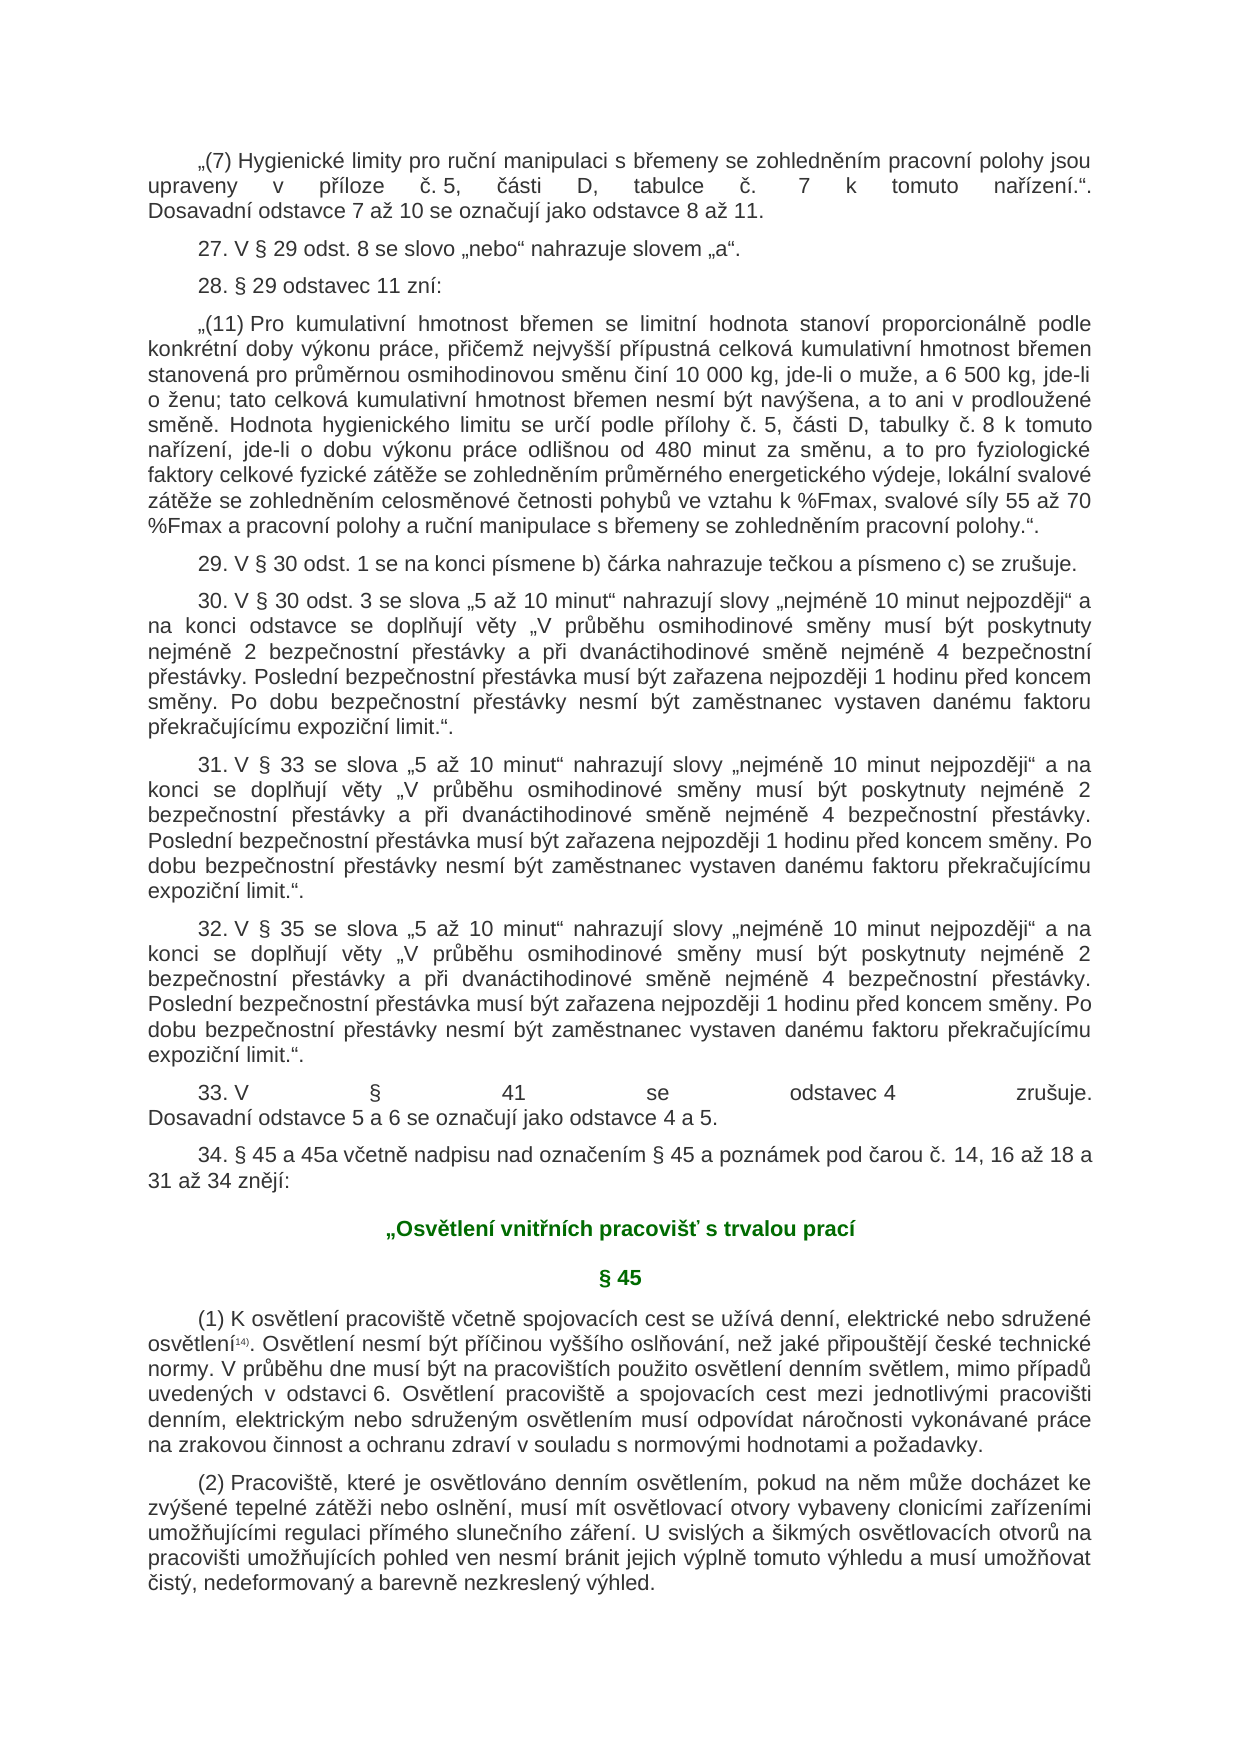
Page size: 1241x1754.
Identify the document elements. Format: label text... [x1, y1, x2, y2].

text 33. V § 41 se odstavec 4 zrušuje. Dosavadní odstavce 5 a 6 se označují jako odstavce 4 a 5. [148, 1079, 1093, 1130]
text 31. V § 33 se slova „5 až 10 minut“ nahrazují slovy „nejméně 10 minut nejpozději“ a na konci se doplňují věty „V průběhu osmihodinové směny musí být poskytnuty nejméně 2 bezpečnostní přestávky a při dvanáctihodinové směně nejméně 4 bezpečnostní přestávky. Poslední bezpečnostní přestávka musí být zařazena nejpozději 1 hodinu před koncem směny. Po dobu bezpečnostní přestávky nesmí být zaměstnanec vystaven danému faktoru překračujícímu expoziční limit.“. [148, 752, 1093, 903]
text „(11) Pro kumulativní hmotnost břemen se limitní hodnota stanoví proporcionálně podle konkrétní doby výkonu práce, přičemž nejvyšší přípustná celková kumulativní hmotnost břemen stanovená pro průměrnou osmihodinovou směnu činí 10 000 kg, jde-li o muže, a 6 500 kg, jde-li o ženu; tato celková kumulativní hmotnost břemen nesmí být navýšena, a to ani v prodloužené směně. Hodnota hygienického limitu se určí podle přílohy č. 5, části D, tabulky č. 8 k tomuto nařízení, jde-li o dobu výkonu práce odlišnou od 480 minut za směnu, a to pro fyziologické faktory celkové fyzické zátěže se zohledněním průměrného energetického výdeje, lokální svalové zátěže se zohledněním celosměnové četnosti pohybů ve vztahu k %Fmax, svalové síly 55 až 70 %Fmax a pracovní polohy a ruční manipulace s břemeny se zohledněním pracovní polohy.“. [148, 311, 1093, 538]
text (2) Pracoviště, které je osvětlováno denním osvětlením, pokud na něm může docházet ke zvýšené tepelné zátěži nebo oslnění, musí mít osvětlovací otvory vybaveny clonicími zařízeními umožňujícími regulaci přímého slunečního záření. U svislých a šikmých osvětlovacích otvorů na pracovišti umožňujících pohled ven nesmí bránit jejich výplně tomuto výhledu a musí umožňovat čistý, nedeformovaný a barevně nezkreslený výhled. [148, 1469, 1093, 1596]
text (1) K osvětlení pracoviště včetně spojovacích cest se užívá denní, elektrické nebo sdružené osvětlení14). Osvětlení nesmí být příčinou vyššího oslňování, než jaké připouštějí české technické normy. V průběhu dne musí být na pracovištích použito osvětlení denním světlem, mimo případů uvedených v odstavci 6. Osvětlení pracoviště a spojovacích cest mezi jednotlivými pracovišti denním, elektrickým nebo sdruženým osvětlením musí odpovídat náročnosti vykonávané práce na zrakovou činnost a ochranu zdraví v souladu s normovými hodnotami a požadavky. [148, 1306, 1093, 1457]
text 30. V § 30 odst. 3 se slova „5 až 10 minut“ nahrazují slovy „nejméně 10 minut nejpozději“ a na konci odstavce se doplňují věty „V průběhu osmihodinové směny musí být poskytnuty nejméně 2 bezpečnostní přestávky a při dvanáctihodinové směně nejméně 4 bezpečnostní přestávky. Poslední bezpečnostní přestávka musí být zařazena nejpozději 1 hodinu před koncem směny. Po dobu bezpečnostní přestávky nesmí být zaměstnanec vystaven danému faktoru překračujícímu expoziční limit.“. [148, 588, 1093, 739]
text 27. V § 29 odst. 8 se slovo „nebo“ nahrazuje slovem „a“. [148, 236, 1093, 261]
text 34. § 45 a 45a včetně nadpisu nad označením § 45 a poznámek pod čarou č. 14, 16 až 18 a 31 až 34 znějí: [148, 1142, 1093, 1193]
text 28. § 29 odstavec 11 zní: [148, 273, 1093, 299]
text „(7) Hygienické limity pro ruční manipulaci s břemeny se zohledněním pracovní polohy jsou upraveny v příloze č. 5, části D, tabulce č. 7 k tomuto nařízení.“. Dosavadní odstavce 7 až 10 se označují jako odstavce 8 až 11. [148, 148, 1093, 223]
text „Osvětlení vnitřních pracovišť s trvalou prací [148, 1216, 1093, 1241]
text § 45 [148, 1265, 1093, 1290]
text 32. V § 35 se slova „5 až 10 minut“ nahrazují slovy „nejméně 10 minut nejpozději“ a na konci se doplňují věty „V průběhu osmihodinové směny musí být poskytnuty nejméně 2 bezpečnostní přestávky a při dvanáctihodinové směně nejméně 4 bezpečnostní přestávky. Poslední bezpečnostní přestávka musí být zařazena nejpozději 1 hodinu před koncem směny. Po dobu bezpečnostní přestávky nesmí být zaměstnanec vystaven danému faktoru překračujícímu expoziční limit.“. [148, 916, 1093, 1067]
text 29. V § 30 odst. 1 se na konci písmene b) čárka nahrazuje tečkou a písmeno c) se zrušuje. [148, 551, 1093, 576]
